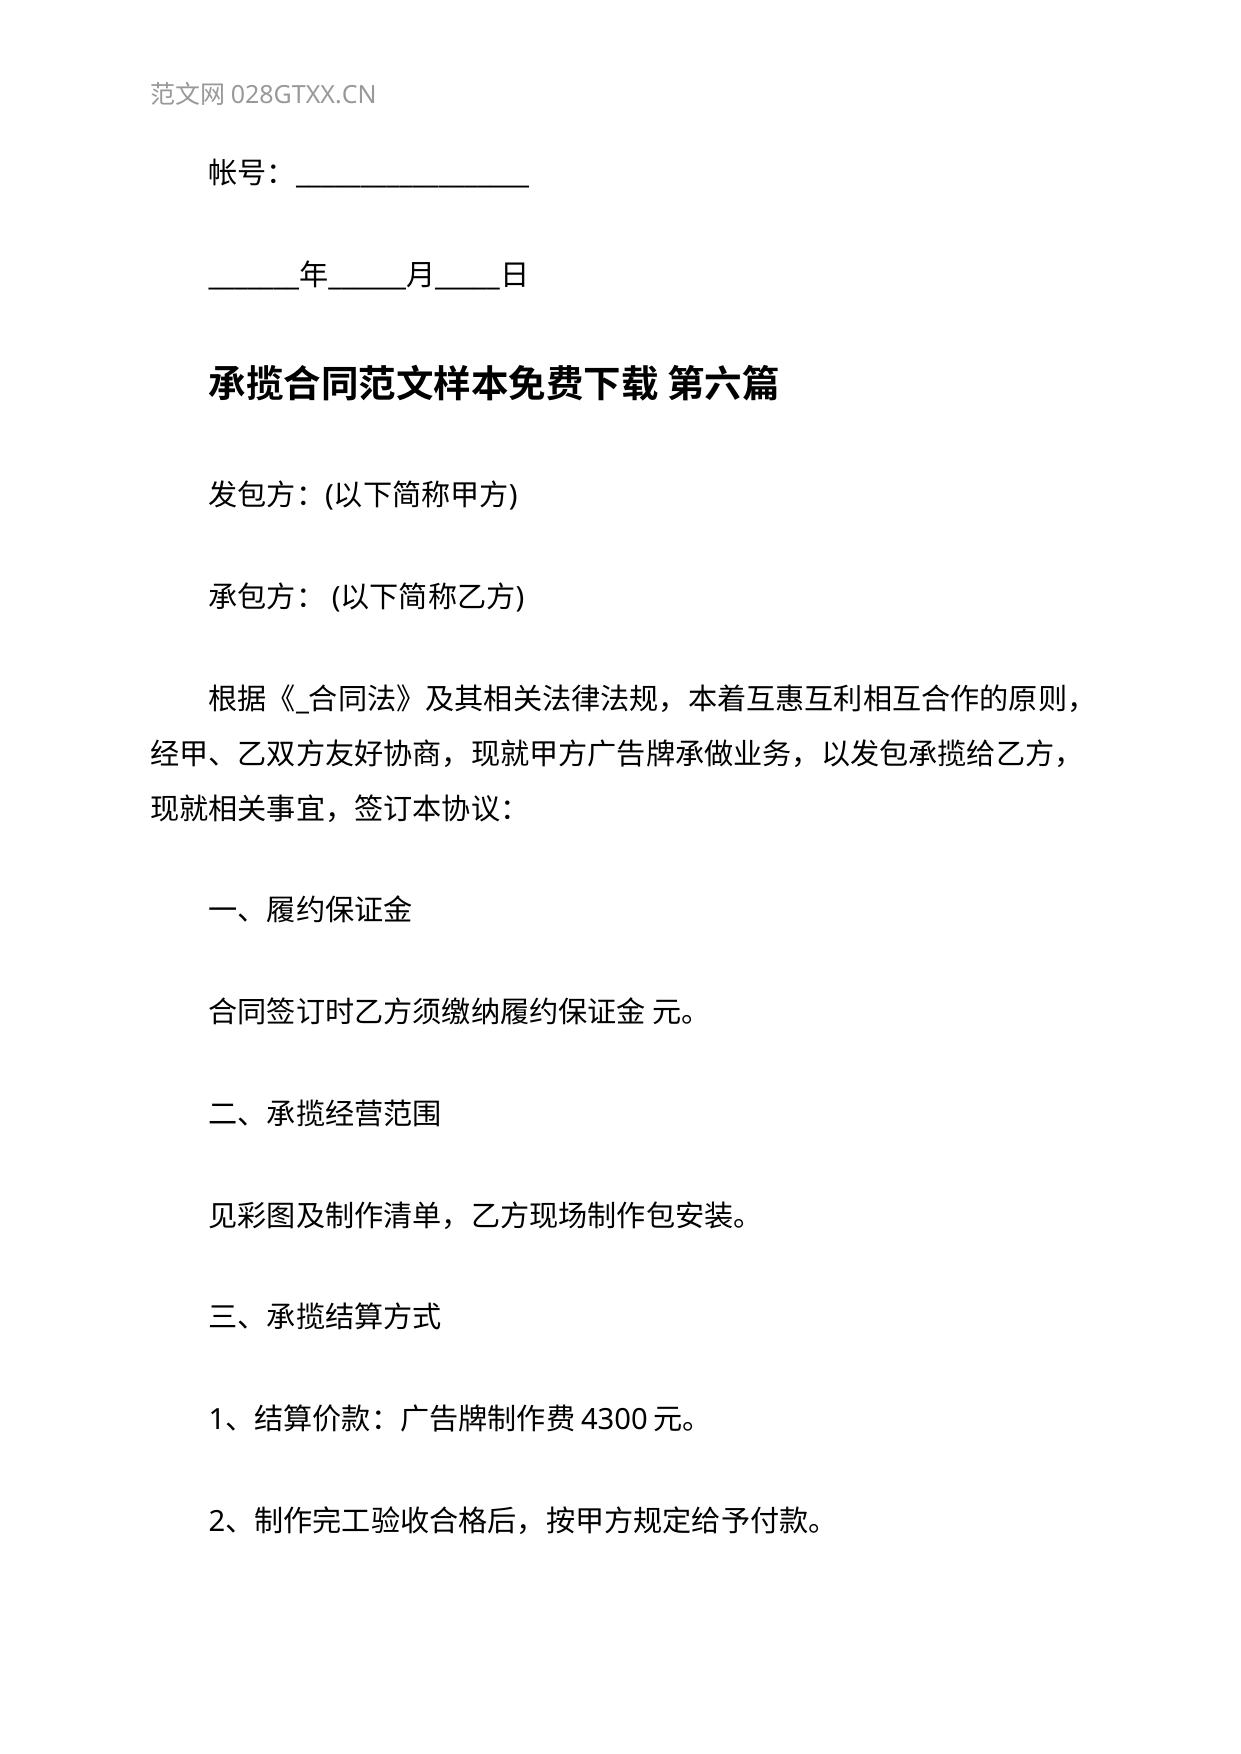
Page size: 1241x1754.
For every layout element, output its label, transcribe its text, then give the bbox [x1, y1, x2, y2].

text 一、履约保证金 [150, 887, 1090, 929]
text 2、制作完工验收合格后，按甲方规定给予付款。 [150, 1498, 1090, 1540]
text _______年______月_____日 [150, 252, 1090, 294]
text 1、结算价款：广告牌制作费4300元。 [150, 1396, 1090, 1438]
text 发包方：(以下简称甲方) [150, 471, 1090, 514]
text 承包方： (以下简称乙方) [150, 573, 1090, 616]
text 见彩图及制作清单，乙方现场制作包安装。 [150, 1192, 1090, 1234]
text 二、承揽经营范围 [150, 1091, 1090, 1133]
text 三、承揽结算方式 [150, 1294, 1090, 1336]
text 合同签订时乙方须缴纳履约保证金 元。 [150, 989, 1090, 1031]
text 帐号：__________________ [150, 150, 1090, 192]
text 承揽合同范文样本免费下载 第六篇 [150, 354, 1090, 408]
text 根据《_合同法》及其相关法律法规，本着互惠互利相互合作的原则，经甲、乙双方友好协商，现就甲方广告牌承做业务，以发包承揽给乙方，现就相关事宜，签订本协议： [150, 675, 1090, 827]
